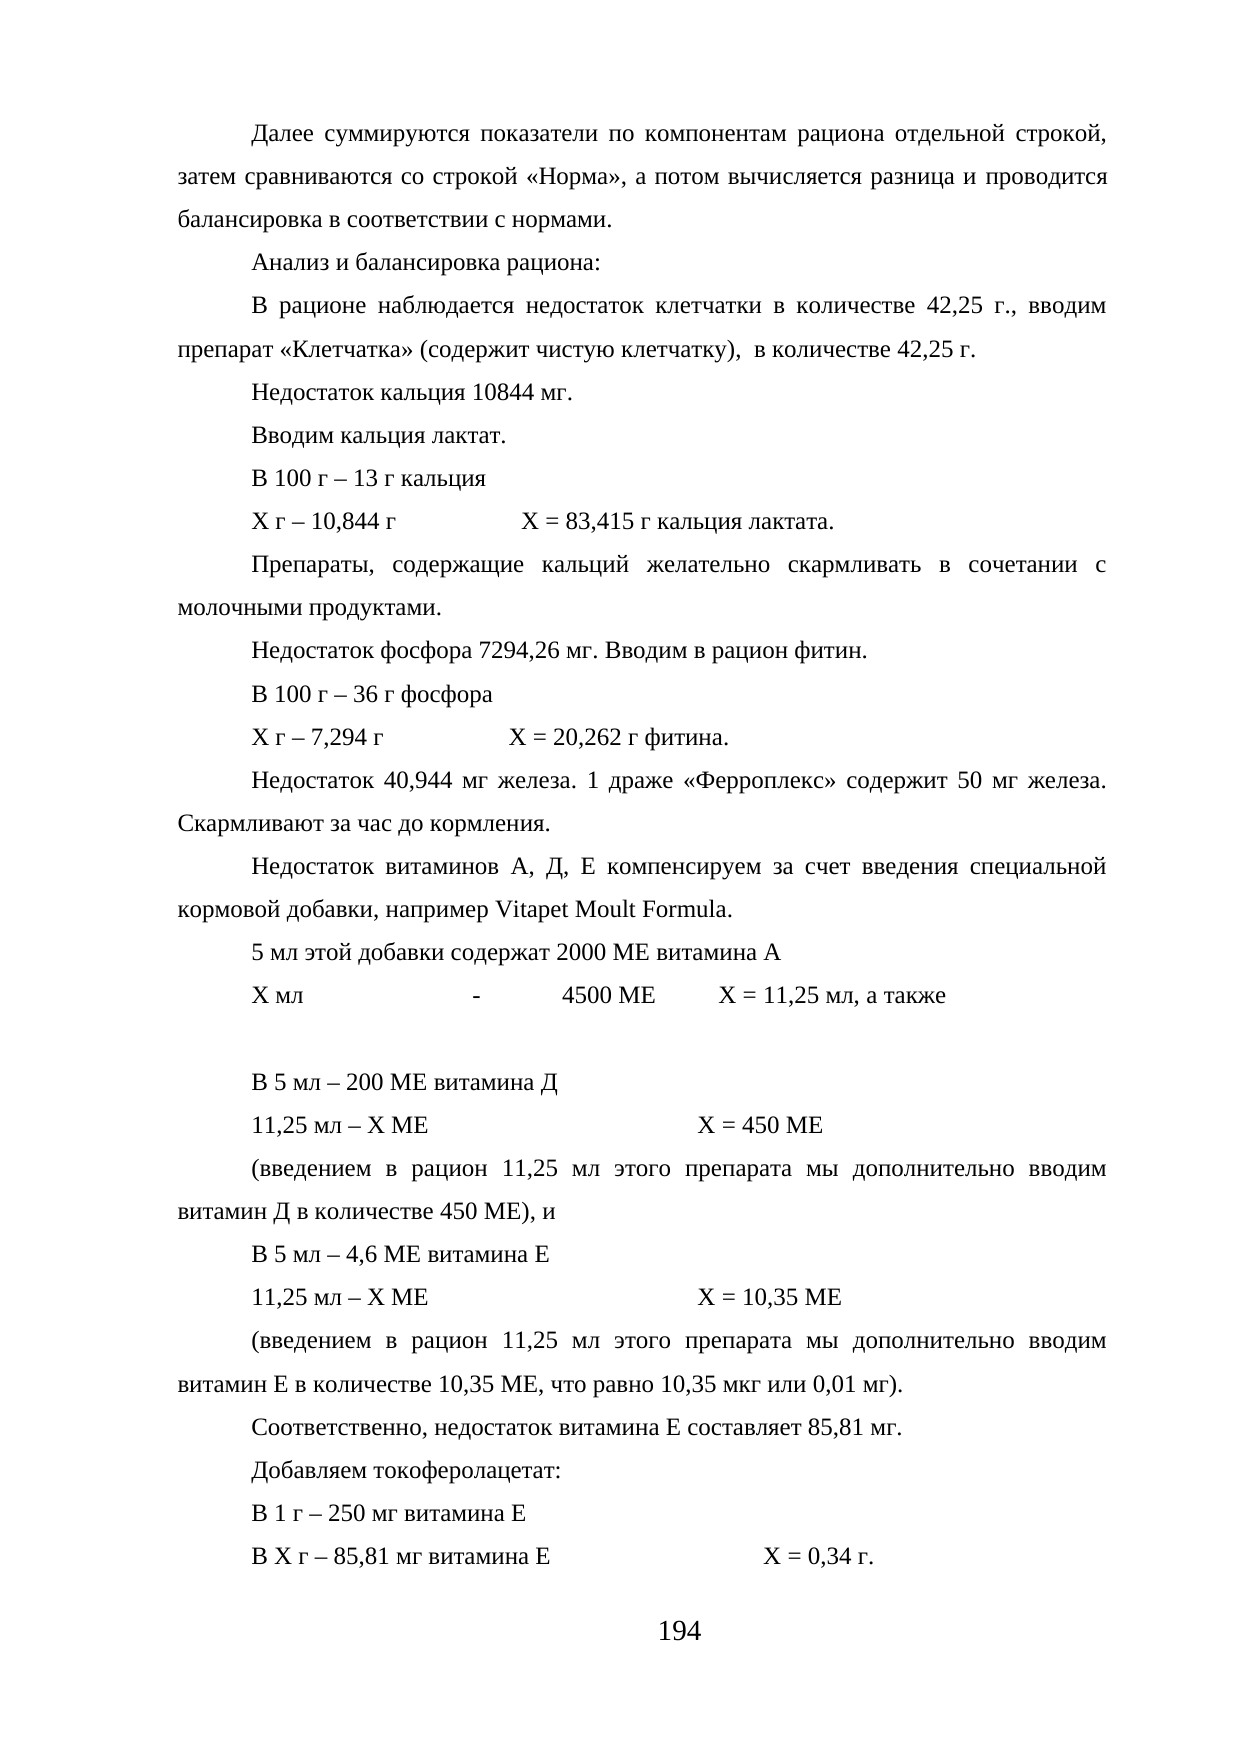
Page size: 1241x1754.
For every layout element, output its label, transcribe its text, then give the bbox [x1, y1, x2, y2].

text В 100 г – 13 г кальция [177, 463, 1107, 492]
text 5 мл этой добавки содержат 2000 МЕ витамина А [177, 937, 1107, 966]
text 11,25 мл – Х МЕ Х = 10,35 МЕ [177, 1282, 1107, 1311]
text Далее суммируются показатели по компонентам рациона отдельной строкой, затем сравниваются со строкой «Норма», а потом вычисляется разница и проводится балансировка в соответствии с нормами. [177, 118, 1107, 233]
text (введением в рацион 11,25 мл этого препарата мы дополнительно вводим витамин Д в количестве 450 МЕ), и [177, 1153, 1107, 1225]
text Вводим кальция лактат. [177, 420, 1107, 449]
text Недостаток 40,944 мг железа. 1 драже «Ферроплекс» содержит 50 мг железа. Скармливают за час до кормления. [177, 765, 1107, 837]
text 11,25 мл – Х МЕ Х = 450 МЕ [177, 1110, 1107, 1139]
text В 1 г – 250 мг витамина Е [177, 1498, 1107, 1527]
text Недостаток кальция 10844 мг. [177, 377, 1107, 406]
text Х г – 10,844 г Х = 83,415 г кальция лактата. [177, 506, 1107, 535]
text В Х г – 85,81 мг витамина Е Х = 0,34 г. [177, 1541, 1107, 1570]
text Недостаток фосфора 7294,26 мг. Вводим в рацион фитин. [177, 636, 1107, 664]
text Недостаток витаминов А, Д, Е компенсируем за счет введения специальной кормовой добавки, например Vitapet Moult Formula. [177, 851, 1107, 923]
text В 5 мл – 4,6 МЕ витамина Е [177, 1239, 1107, 1268]
text Анализ и балансировка рациона: [177, 247, 1107, 276]
text Соответственно, недостаток витамина Е составляет 85,81 мг. [177, 1412, 1107, 1441]
text Х мл - 4500 МЕ Х = 11,25 мл, а также [177, 981, 1107, 1009]
text Препараты, содержащие кальций желательно скармливать в сочетании с молочными продуктами. [177, 549, 1107, 621]
text (введением в рацион 11,25 мл этого препарата мы дополнительно вводим витамин Е в количестве 10,35 МЕ, что равно 10,35 мкг или 0,01 мг). [177, 1326, 1107, 1397]
text Х г – 7,294 г Х = 20,262 г фитина. [177, 722, 1107, 751]
text В 5 мл – 200 МЕ витамина Д [177, 1067, 1107, 1096]
text В рационе наблюдается недостаток клетчатки в количестве 42,25 г., вводим препарат «Клетчатка» (содержит чистую клетчатку), в количестве 42,25 г. [177, 291, 1107, 362]
text В 100 г – 36 г фосфора [177, 679, 1107, 707]
text Добавляем токоферолацетат: [177, 1455, 1107, 1484]
